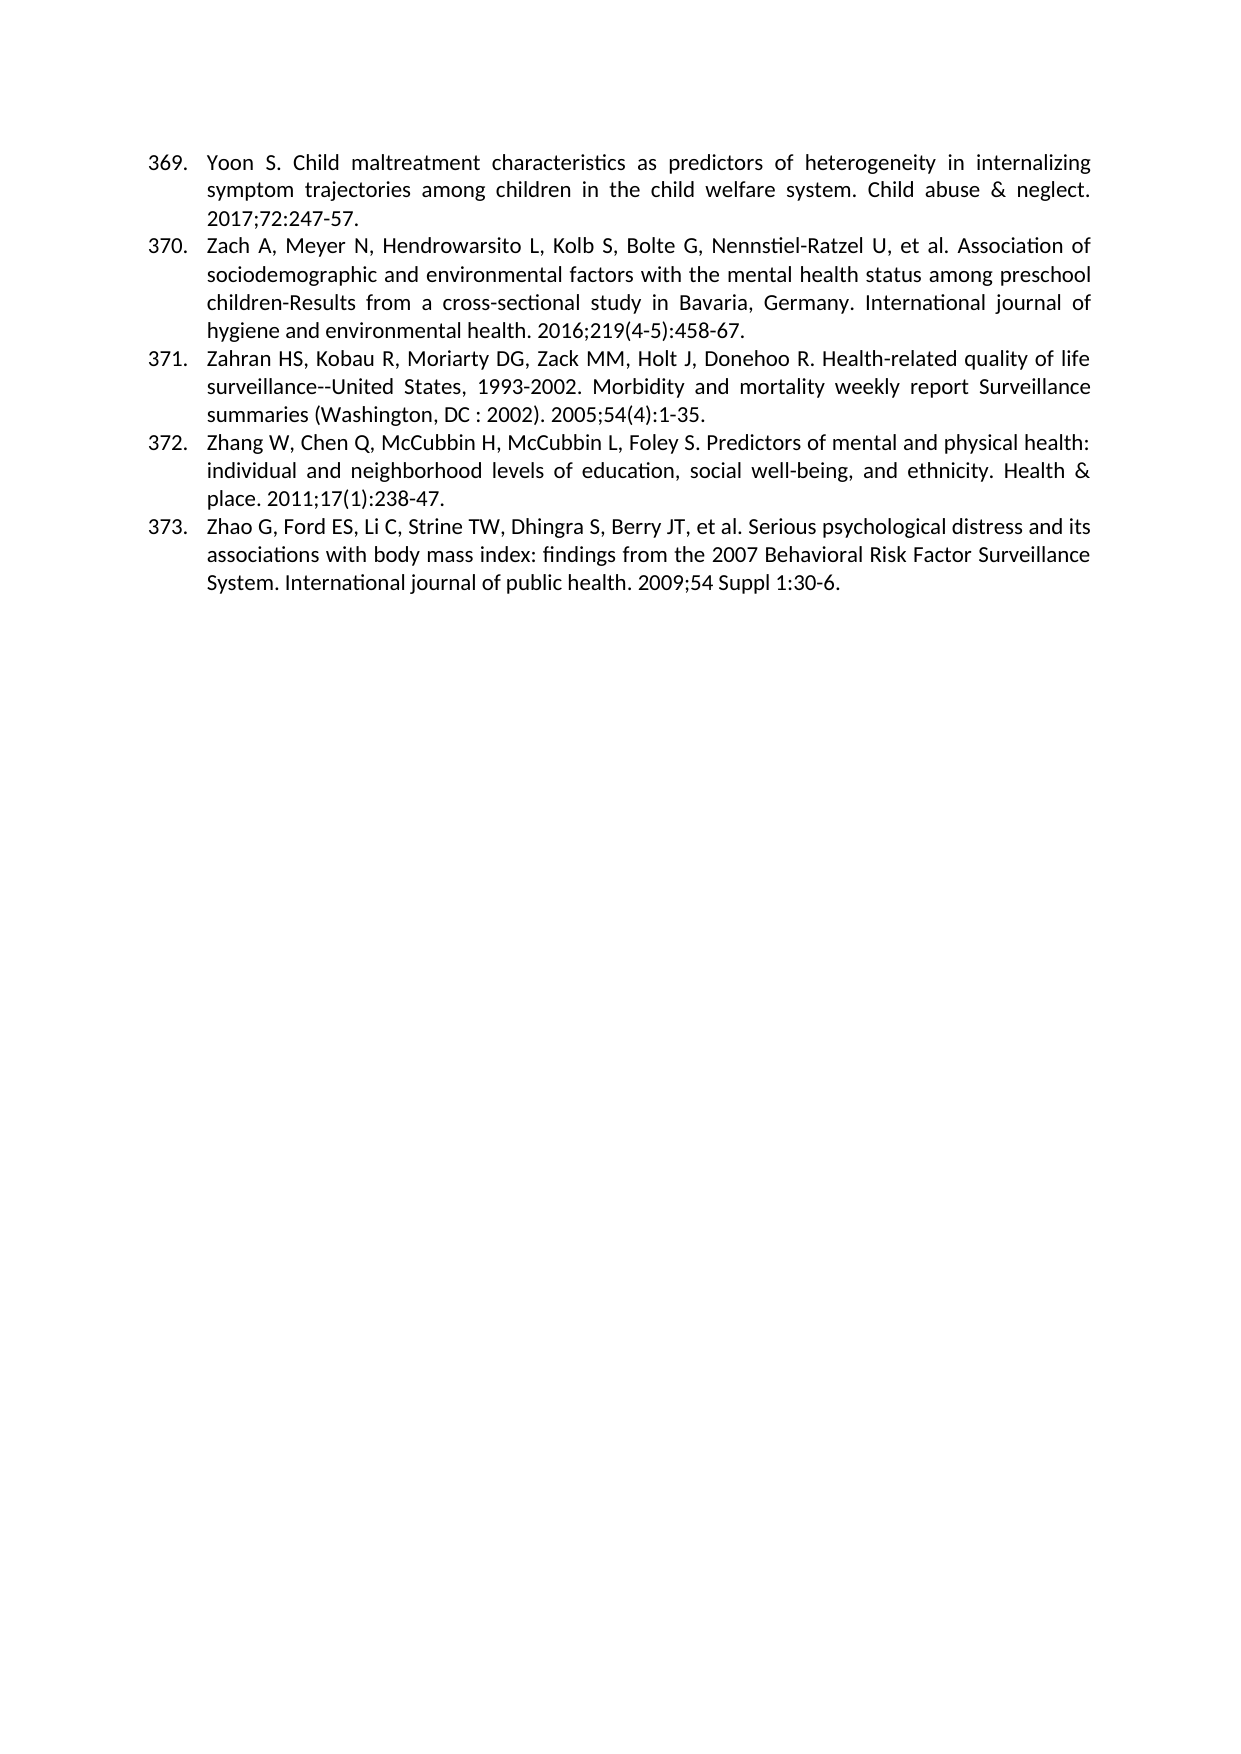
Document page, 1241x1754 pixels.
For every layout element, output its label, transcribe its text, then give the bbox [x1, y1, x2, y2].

text 373. Zhao G, Ford ES, Li C, Strine TW, Dhingra S, Berry JT, et al. Serious psychological distress and its associations with body mass index: findings from the 2007 Behavioral Risk Factor Surveillance System. International journal of public health. 2009;54 Suppl 1:30-6. [148, 512, 1093, 596]
text 371. Zahran HS, Kobau R, Moriarty DG, Zack MM, Holt J, Donehoo R. Health-related quality of life surveillance--United States, 1993-2002. Morbidity and mortality weekly report Surveillance summaries (Washington, DC : 2002). 2005;54(4):1-35. [148, 344, 1093, 428]
text 370. Zach A, Meyer N, Hendrowarsito L, Kolb S, Bolte G, Nennstiel-Ratzel U, et al. Association of sociodemographic and environmental factors with the mental health status among preschool children-Results from a cross-sectional study in Bavaria, Germany. International journal of hygiene and environmental health. 2016;219(4-5):458-67. [148, 232, 1093, 344]
text 369. Yoon S. Child maltreatment characteristics as predictors of heterogeneity in internalizing symptom trajectories among children in the child welfare system. Child abuse & neglect. 2017;72:247-57. [148, 148, 1093, 232]
text 372. Zhang W, Chen Q, McCubbin H, McCubbin L, Foley S. Predictors of mental and physical health: individual and neighborhood levels of education, social well-being, and ethnicity. Health & place. 2011;17(1):238-47. [148, 428, 1093, 512]
